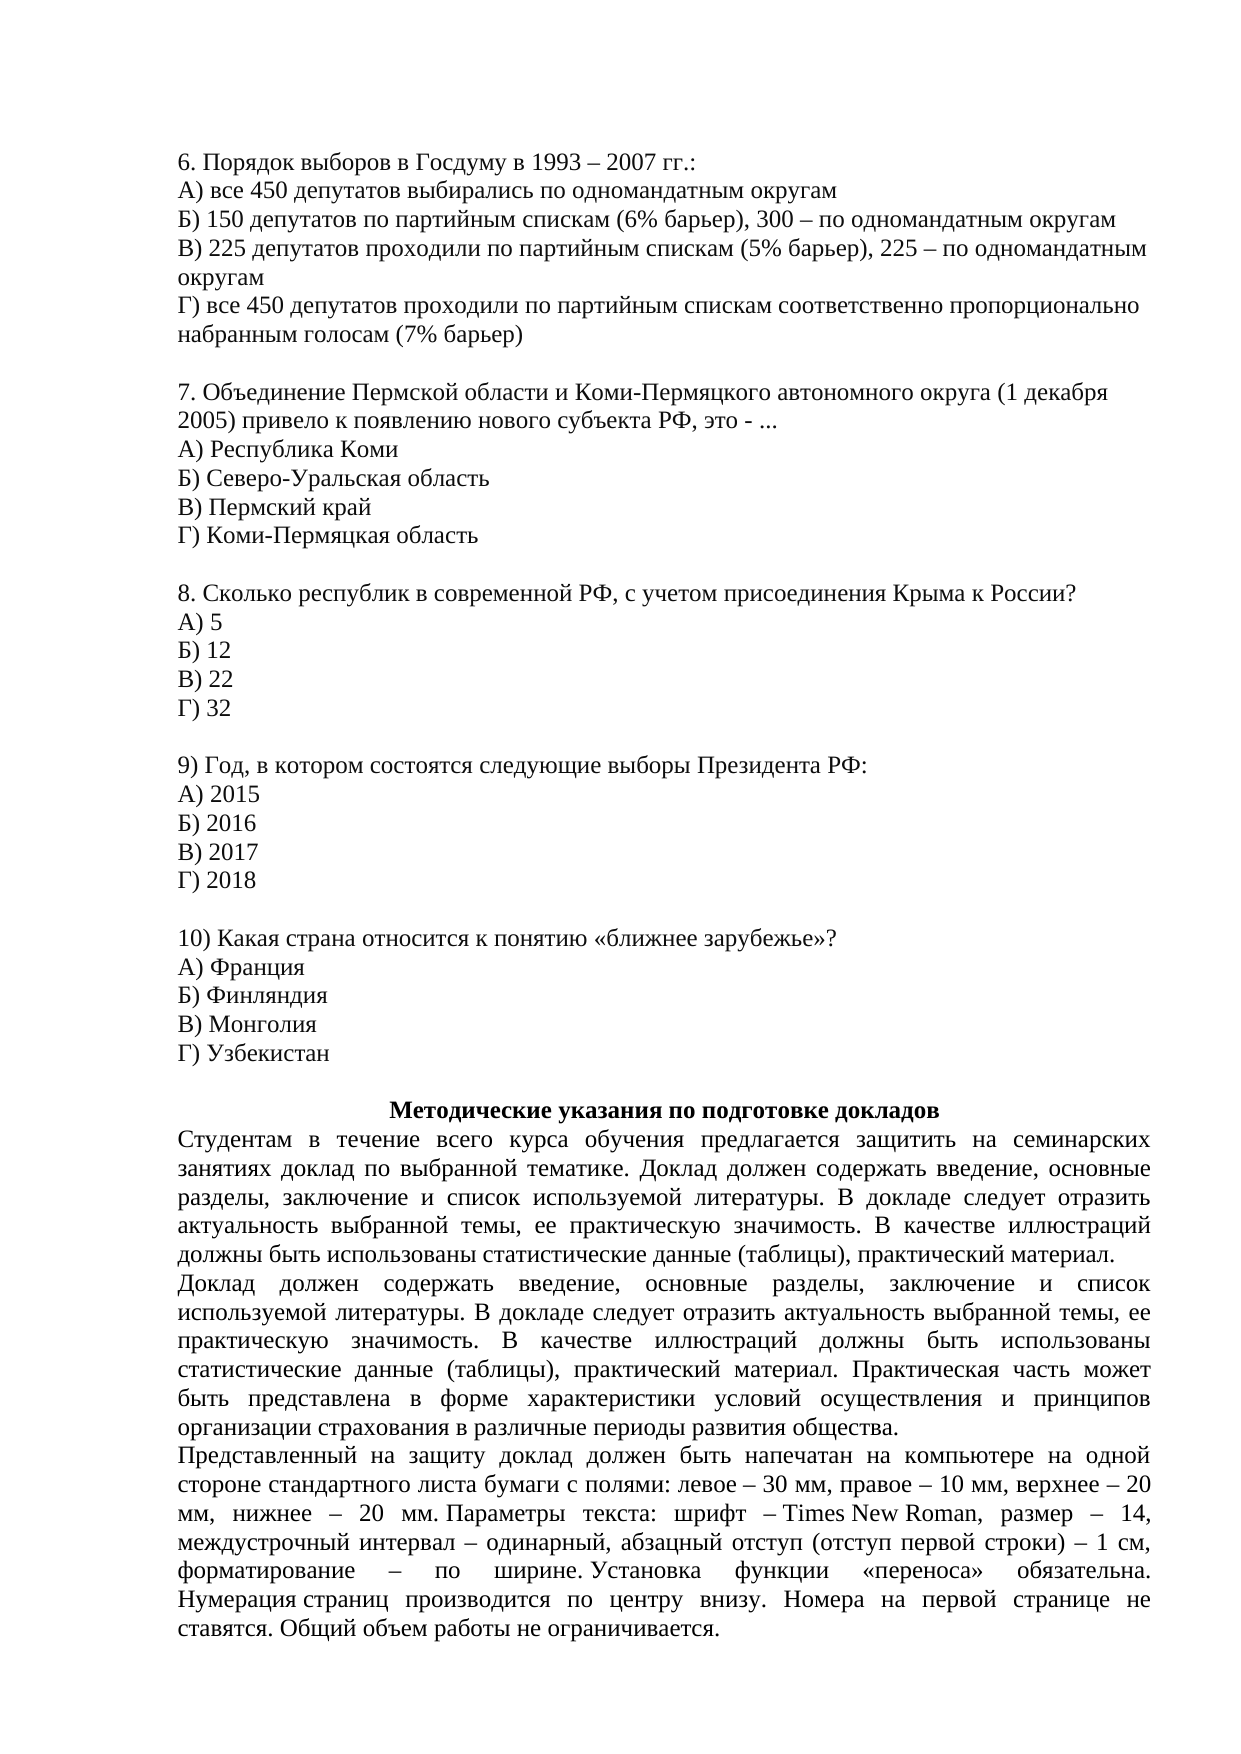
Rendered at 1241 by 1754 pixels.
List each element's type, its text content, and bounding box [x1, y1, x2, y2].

text В) Пермский край [177, 492, 1152, 521]
text Студентам в течение всего курса обучения предлагается защитить на семинарских занятиях доклад по выбранной тематике. Доклад должен содержать введение, основные разделы, заключение и список используемой литературы. В докладе следует отразить актуальность выбранной темы, ее практическую значимость. В качестве иллюстраций должны быть использованы статистические данные (таблицы), практический материал. [177, 1124, 1152, 1268]
text Г) все 450 депутатов проходили по партийным спискам соответственно пропорционально набранным голосам (7% барьер) [177, 291, 1152, 348]
text Представленный на защиту доклад должен быть напечатан на компьютере на одной стороне стандартного листа бумаги с полями: левое – 30 мм, правое – 10 мм, верхнее – 20 мм, нижнее – 20 мм. Параметры текста: шрифт – Times New Roman, размер – 14, междустрочный интервал – одинарный, абзацный отступ (отступ первой строки) – 1 см, форматирование – по ширине. Установка функции «переноса» обязательна. Нумерация страниц производится по центру внизу. Номера на первой странице не ставятся. Общий объем работы не ограничивается. [177, 1441, 1152, 1642]
text 8. Сколько республик в современной РФ, с учетом присоединения Крыма к России? [177, 578, 1152, 607]
text А) все 450 депутатов выбирались по одномандатным округам [177, 176, 1152, 204]
text Методические указания по подготовке докладов [177, 1096, 1152, 1124]
text Г) Коми-Пермяцкая область [177, 521, 1152, 549]
text В) 225 депутатов проходили по партийным спискам (5% барьер), 225 – по одномандатным округам [177, 233, 1152, 291]
text В) 2017 [177, 837, 1152, 866]
text А) Франция [177, 952, 1152, 981]
text В) 22 [177, 664, 1152, 693]
text Б) Финляндия [177, 981, 1152, 1009]
text 9) Год, в котором состоятся следующие выборы Президента РФ: [177, 751, 1152, 779]
text 7. Объединение Пермской области и Коми-Пермяцкого автономного округа (1 декабря 2005) привело к появлению нового субъекта РФ, это - ... [177, 377, 1152, 434]
text А) Республика Коми [177, 434, 1152, 463]
text Г) 32 [177, 693, 1152, 722]
text Г) 2018 [177, 866, 1152, 894]
text Б) 12 [177, 636, 1152, 664]
text Б) 150 депутатов по партийным спискам (6% барьер), 300 – по одномандатным округам [177, 204, 1152, 233]
text В) Монголия [177, 1009, 1152, 1038]
text 10) Какая страна относится к понятию «ближнее зарубежье»? [177, 923, 1152, 952]
text А) 2015 [177, 779, 1152, 808]
text Б) Северо-Уральская область [177, 463, 1152, 492]
text Доклад должен содержать введение, основные разделы, заключение и список используемой литературы. В докладе следует отразить актуальность выбранной темы, ее практическую значимость. В качестве иллюстраций должны быть использованы статистические данные (таблицы), практический материал. Практическая часть может быть представлена в форме характеристики условий осуществления и принципов организации страхования в различные периоды развития общества. [177, 1268, 1152, 1441]
text Б) 2016 [177, 808, 1152, 837]
text 6. Порядок выборов в Госдуму в 1993 – 2007 гг.: [177, 147, 1152, 176]
text Г) Узбекистан [177, 1038, 1152, 1067]
text А) 5 [177, 607, 1152, 636]
